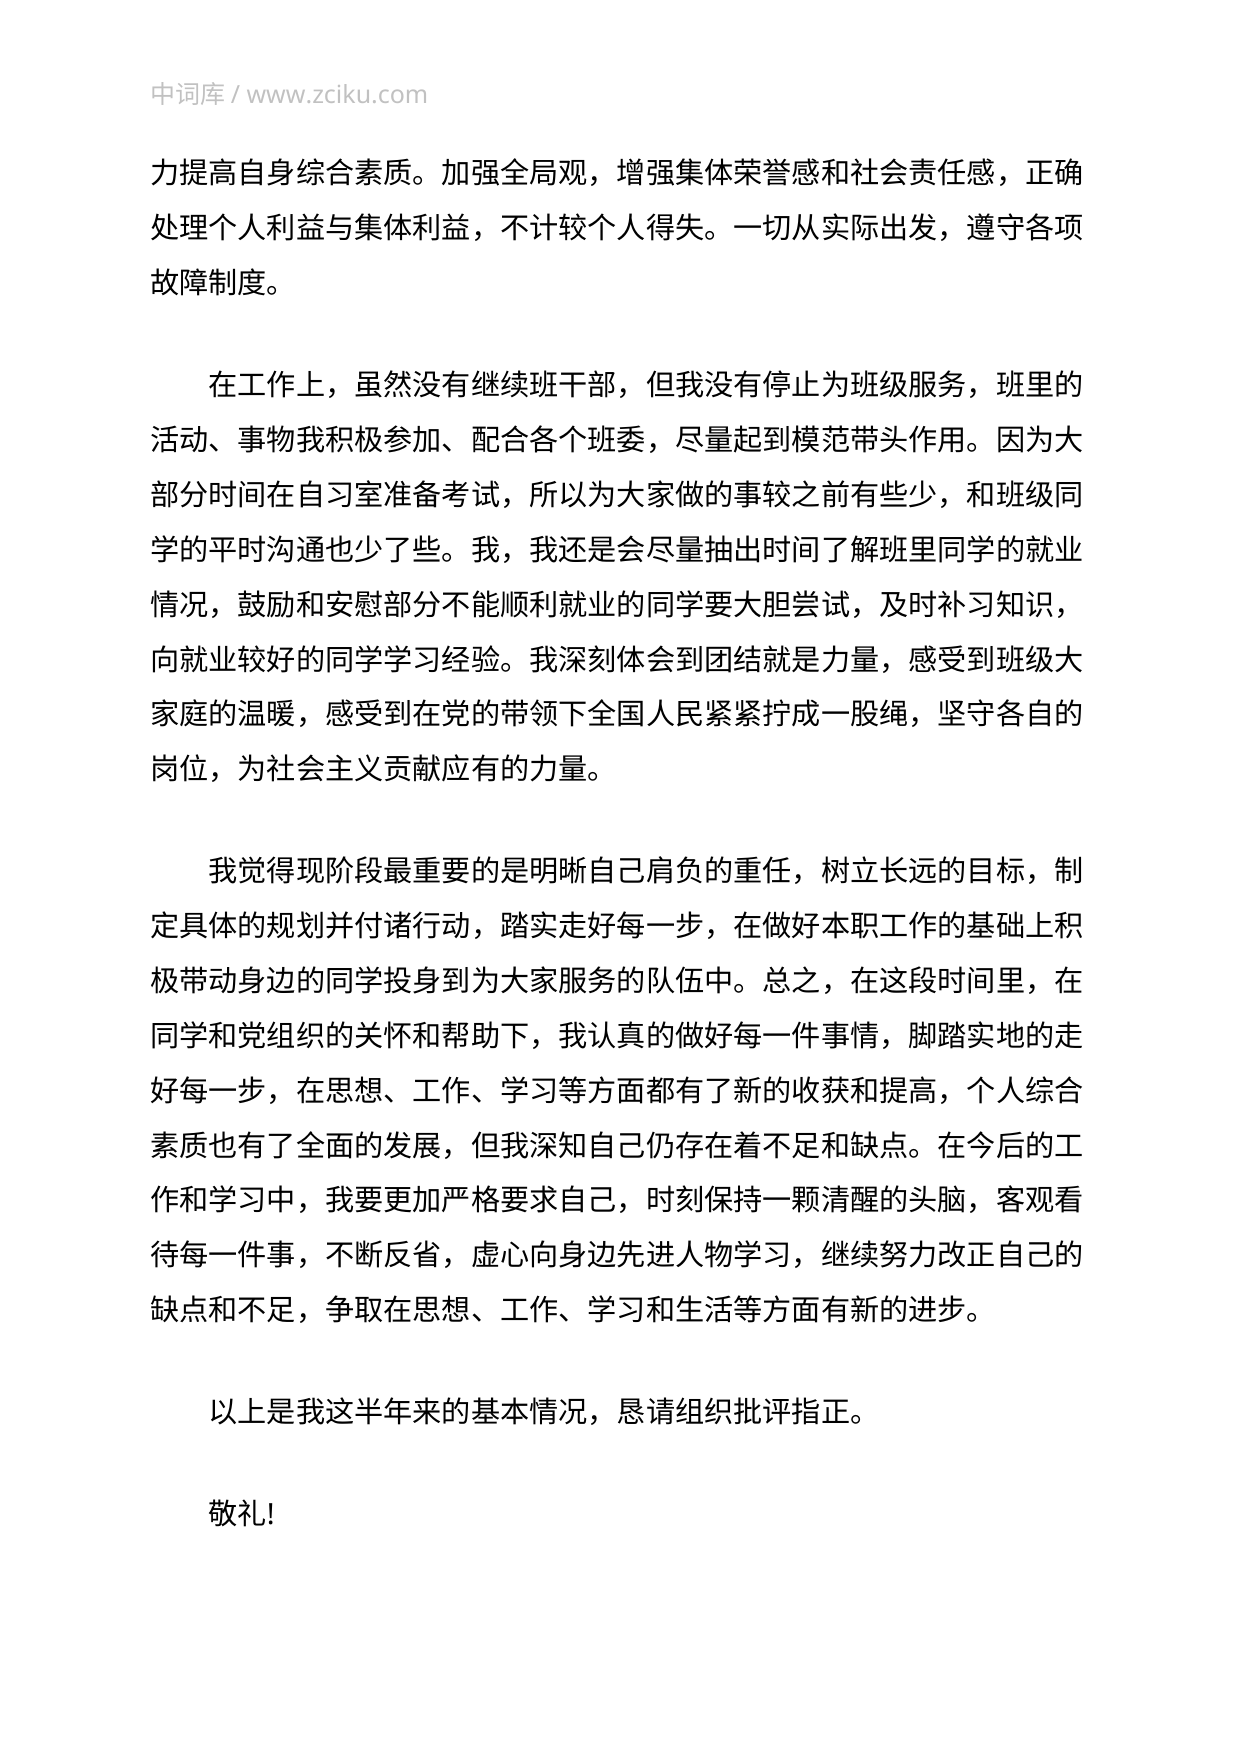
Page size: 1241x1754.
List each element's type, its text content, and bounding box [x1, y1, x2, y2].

text 敬礼! [150, 1490, 1090, 1533]
text 在工作上，虽然没有继续班干部，但我没有停止为班级服务，班里的活动、事物我积极参加、配合各个班委，尽量起到模范带头作用。因为大部分时间在自习室准备考试，所以为大家做的事较之前有些少，和班级同学的平时沟通也少了些。我，我还是会尽量抽出时间了解班里同学的就业情况，鼓励和安慰部分不能顺利就业的同学要大胆尝试，及时补习知识，向就业较好的同学学习经验。我深刻体会到团结就是力量，感受到班级大家庭的温暖，感受到在党的带领下全国人民紧紧拧成一股绳，坚守各自的岗位，为社会主义贡献应有的力量。 [150, 362, 1090, 788]
text 我觉得现阶段最重要的是明晰自己肩负的重任，树立长远的目标，制定具体的规划并付诸行动，踏实走好每一步，在做好本职工作的基础上积极带动身边的同学投身到为大家服务的队伍中。总之，在这段时间里，在同学和党组织的关怀和帮助下，我认真的做好每一件事情，脚踏实地的走好每一步，在思想、工作、学习等方面都有了新的收获和提高，个人综合素质也有了全面的发展，但我深知自己仍存在着不足和缺点。在今后的工作和学习中，我要更加严格要求自己，时刻保持一颗清醒的头脑，客观看待每一件事，不断反省，虚心向身边先进人物学习，继续努力改正自己的缺点和不足，争取在思想、工作、学习和生活等方面有新的进步。 [150, 848, 1090, 1329]
text 以上是我这半年来的基本情况，恳请组织批评指正。 [150, 1388, 1090, 1431]
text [150, 150, 1090, 302]
